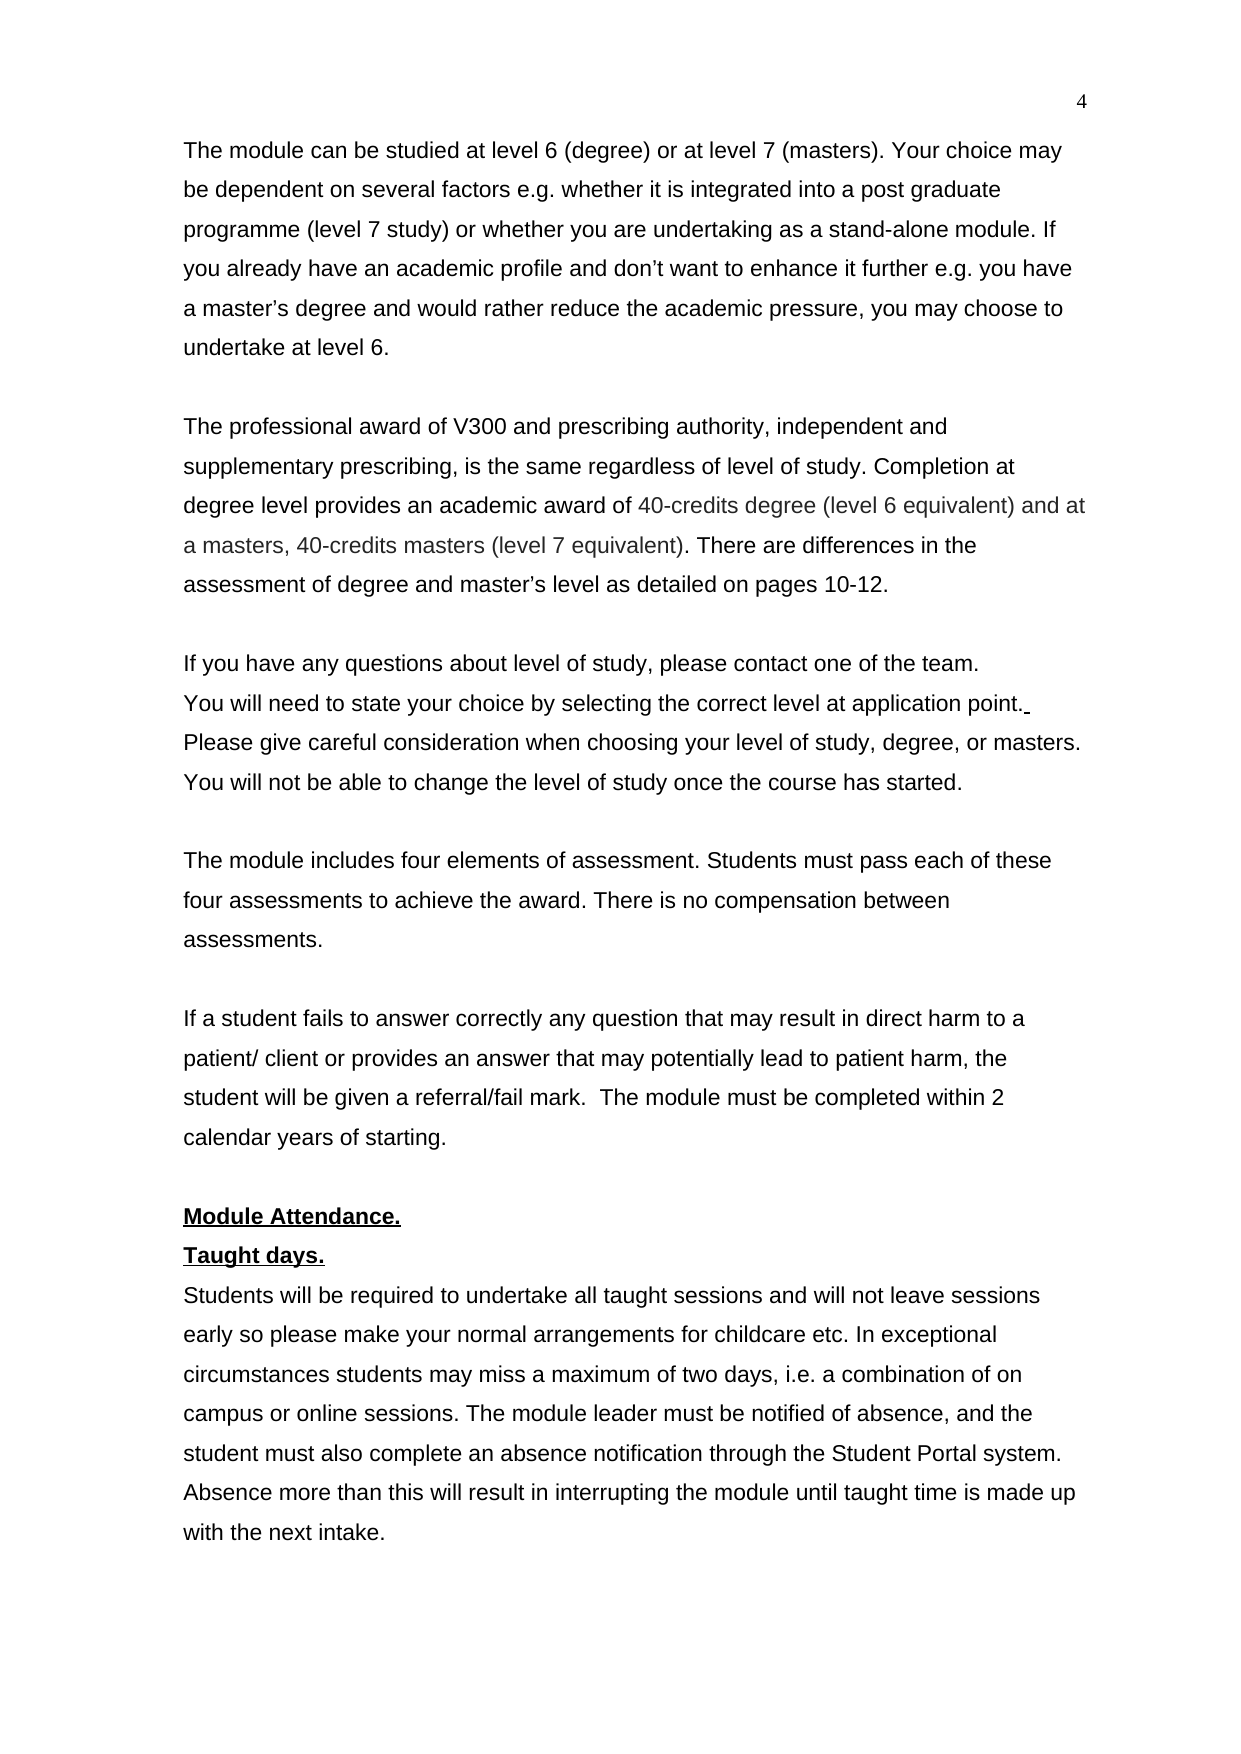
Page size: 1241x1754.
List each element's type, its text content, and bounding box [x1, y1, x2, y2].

text Students will be required to undertake all taught sessions and will not leave sessions early so please make your normal arrangements for childcare etc. In exceptional circumstances students may miss a maximum of two days, i.e. a combination of on campus or online sessions. The module leader must be notified of absence, and the student must also complete an absence notification through the Student Portal system. Absence more than this will result in interrupting the module until taught time is made up with the next intake. [183, 1282, 1087, 1545]
text If you have any questions about level of study, please contact one of the team. [183, 650, 1087, 676]
subtitle Module Attendance. [183, 1203, 1087, 1229]
text If a student fails to answer correctly any question that may result in direct harm to a patient/ client or provides an answer that may potentially lead to patient harm, the student will be given a referral/fail mark. The module must be completed within 2 calendar years of starting. [183, 1005, 1087, 1150]
text The module can be studied at level 6 (degree) or at level 7 (masters). Your choice may be dependent on several factors e.g. whether it is integrated into a post graduate programme (level 7 study) or whether you are undertaking as a stand-alone module. If you already have an academic profile and don’t want to enhance it further e.g. you have a master’s degree and would rather reduce the academic pressure, you may choose to undertake at level 6. [183, 137, 1087, 361]
text You will need to state your choice by selecting the correct level at application point. Please give careful consideration when choosing your level of study, degree, or masters. You will not be able to change the level of study once the course has started. [183, 689, 1087, 795]
text Taught days. [183, 1242, 1087, 1268]
text The module includes four elements of assessment. Students must pass each of these four assessments to achieve the award. There is no compensation between assessments. [183, 847, 1087, 953]
text The professional award of V300 and prescribing authority, independent and supplementary prescribing, is the same regardless of level of study. Completion at degree level provides an academic award of 40-credits degree (level 6 equivalent) and at a masters, 40-credits masters (level 7 equivalent). There are differences in the assessment of degree and master’s level as detailed on pages 10-12. [183, 413, 1087, 597]
